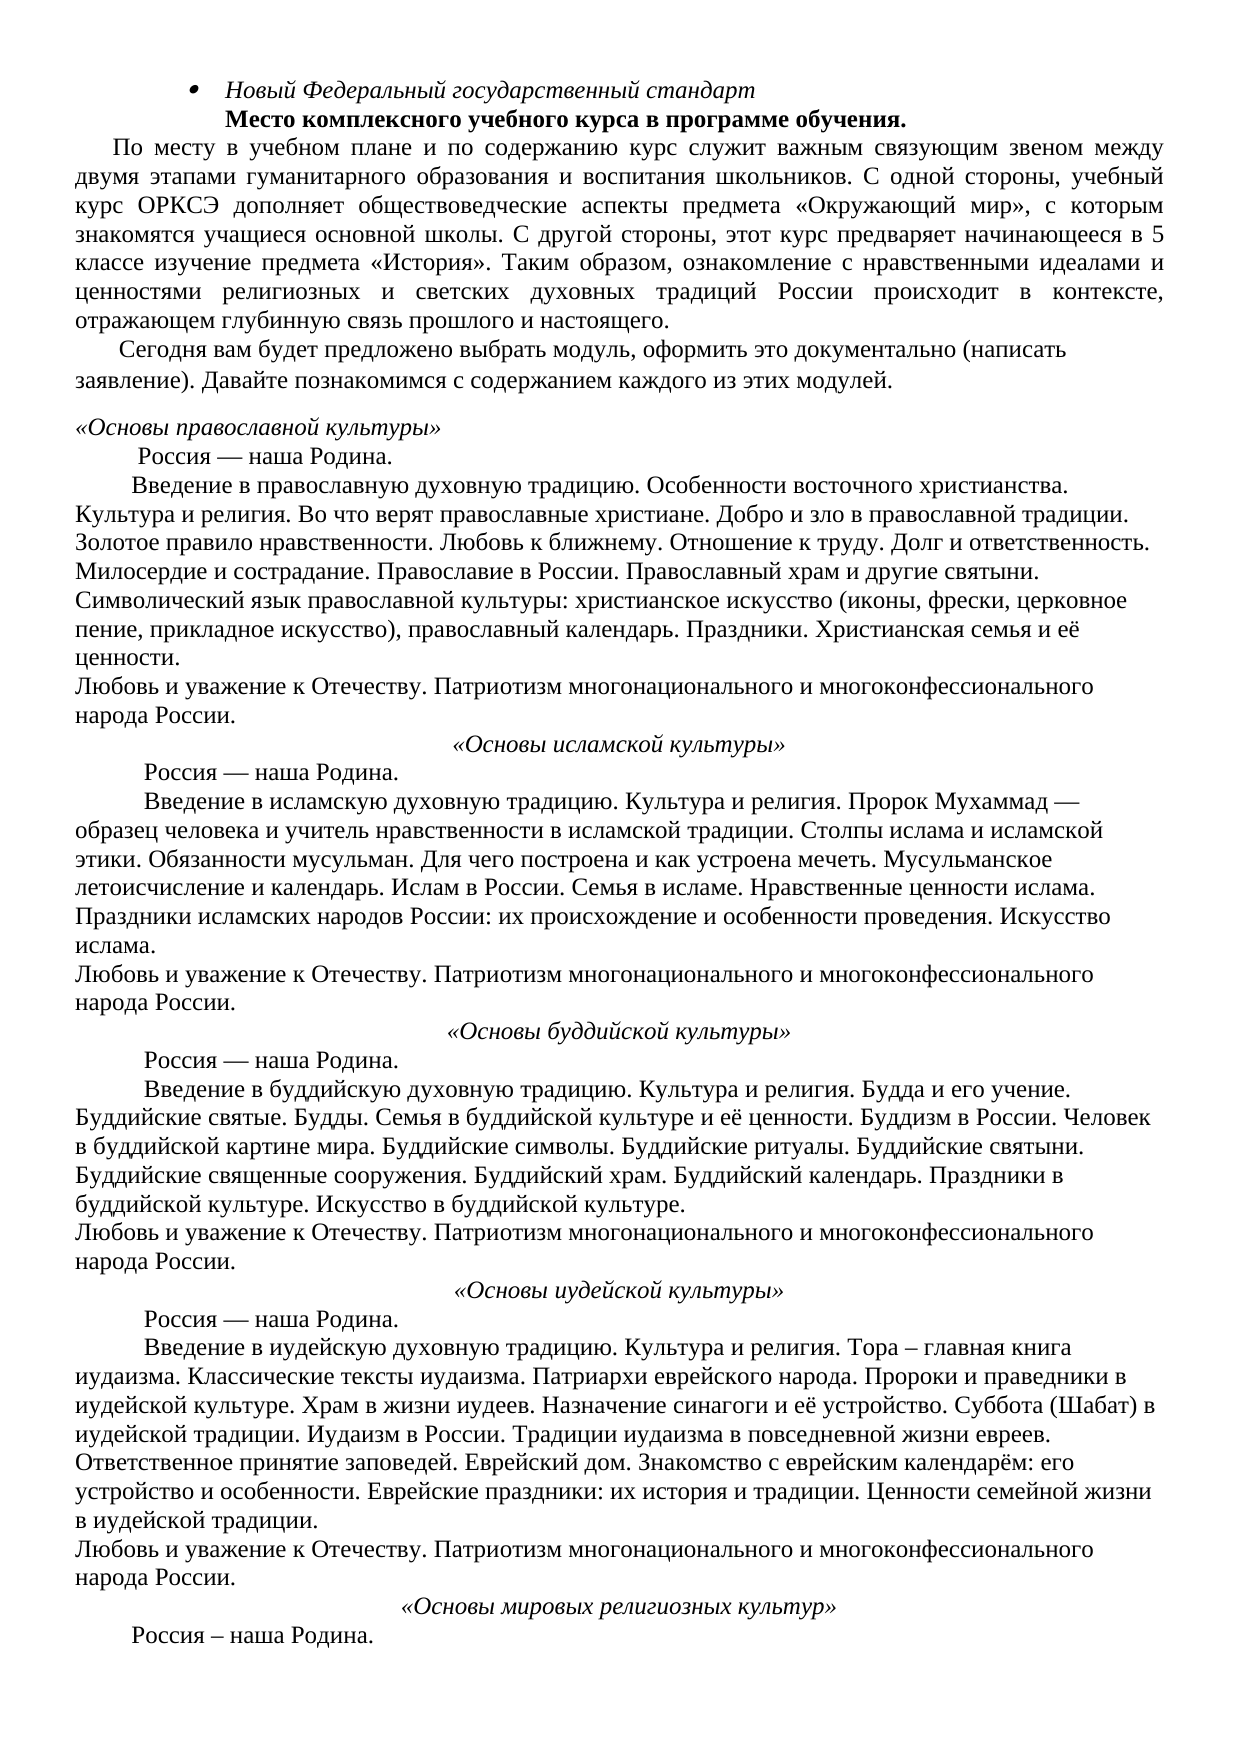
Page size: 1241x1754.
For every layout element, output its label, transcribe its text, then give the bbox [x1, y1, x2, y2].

text Введение в исламскую духовную традицию. Культура и религия. Пророк Мухаммад — образец человека и учитель нравственности в исламской традиции. Столпы ислама и исламской этики. Обязанности мусульман. Для чего построена и как устроена мечеть. Мусульманское летоисчисление и календарь. Ислам в России. Семья в исламе. Нравственные ценности ислама. Праздники исламских народов России: их происхождение и особенности проведения. Искусство ислама. [75, 786, 1165, 959]
text «Основы иудейской культуры» [75, 1275, 1165, 1304]
text Любовь и уважение к Отечеству. Патриотизм многонационального и многоконфессионального народа России. [75, 1534, 1165, 1591]
text Любовь и уважение к Отечеству. Патриотизм многонационального и многоконфессионального народа России. [75, 1217, 1165, 1275]
text Россия — наша Родина. [75, 1304, 1165, 1332]
text Россия — наша Родина. [75, 441, 1165, 470]
text Россия – наша Родина. [75, 1620, 1165, 1649]
text Введение в православную духовную традицию. Особенности восточного христианства. Культура и религия. Во что верят православные христиане. Добро и зло в православной традиции. Золотое правило нравственности. Любовь к ближнему. Отношение к труду. Долг и ответственность. Милосердие и сострадание. Православие в России. Православный храм и другие святыни. Символический язык православной культуры: христианское искусство (иконы, фрески, церковное пение, прикладное искусство), православный календарь. Праздники. Христианская семья и её ценности. [75, 470, 1165, 671]
text «Основы буддийской культуры» [75, 1016, 1165, 1045]
text «Основы православной культуры» [75, 412, 1165, 441]
text «Основы исламской культуры» [75, 729, 1165, 757]
text Любовь и уважение к Отечеству. Патриотизм многонационального и многоконфессионального народа России. [75, 671, 1165, 729]
text Введение в буддийскую духовную традицию. Культура и религия. Будда и его учение. Буддийские святые. Будды. Семья в буддийской культуре и её ценности. Буддизм в России. Человек в буддийской картине мира. Буддийские символы. Буддийские ритуалы. Буддийские святыни. Буддийские священные сооружения. Буддийский храм. Буддийский календарь. Праздники в буддийской культуре. Искусство в буддийской культуре. [75, 1074, 1165, 1217]
text Любовь и уважение к Отечеству. Патриотизм многонационального и многоконфессионального народа России. [75, 959, 1165, 1016]
text «Основы мировых религиозных культур» [75, 1591, 1165, 1620]
list Новый Федеральный государственный стандарт Место комплексного учебного курса в программе обучения. [187, 75, 1165, 132]
text Введение в иудейскую духовную традицию. Культура и религия. Тора – главная книга иудаизма. Классические тексты иудаизма. Патриархи еврейского народа. Пророки и праведники в иудейской культуре. Храм в жизни иудеев. Назначение синагоги и её устройство. Суббота (Шабат) в иудейской традиции. Иудаизм в России. Традиции иудаизма в повседневной жизни евреев. Ответственное принятие заповедей. Еврейский дом. Знакомство с еврейским календарём: его устройство и особенности. Еврейские праздники: их история и традиции. Ценности семейной жизни в иудейской традиции. [75, 1332, 1165, 1534]
text Россия — наша Родина. [75, 757, 1165, 786]
text Сегодня вам будет предложено выбрать модуль, оформить это документально (написать заявление). Давайте познакомимся с содержанием каждого из этих модулей. [75, 334, 1165, 393]
text По месту в учебном плане и по содержанию курс служит важным связующим звеном между двумя этапами гуманитарного образования и воспитания школьников. С одной стороны, учебный курс ОРКСЭ дополняет обществоведческие аспекты предмета «Окружающий мир», с которым знакомятся учащиеся основной школы. С другой стороны, этот курс предваряет начинающееся в 5 классе изучение предмета «История». Таким образом, ознакомление с нравственными идеалами и ценностями религиозных и светских духовных традиций России происходит в контексте, отражающем глубинную связь прошлого и настоящего. [75, 132, 1165, 334]
text Россия — наша Родина. [75, 1045, 1165, 1074]
